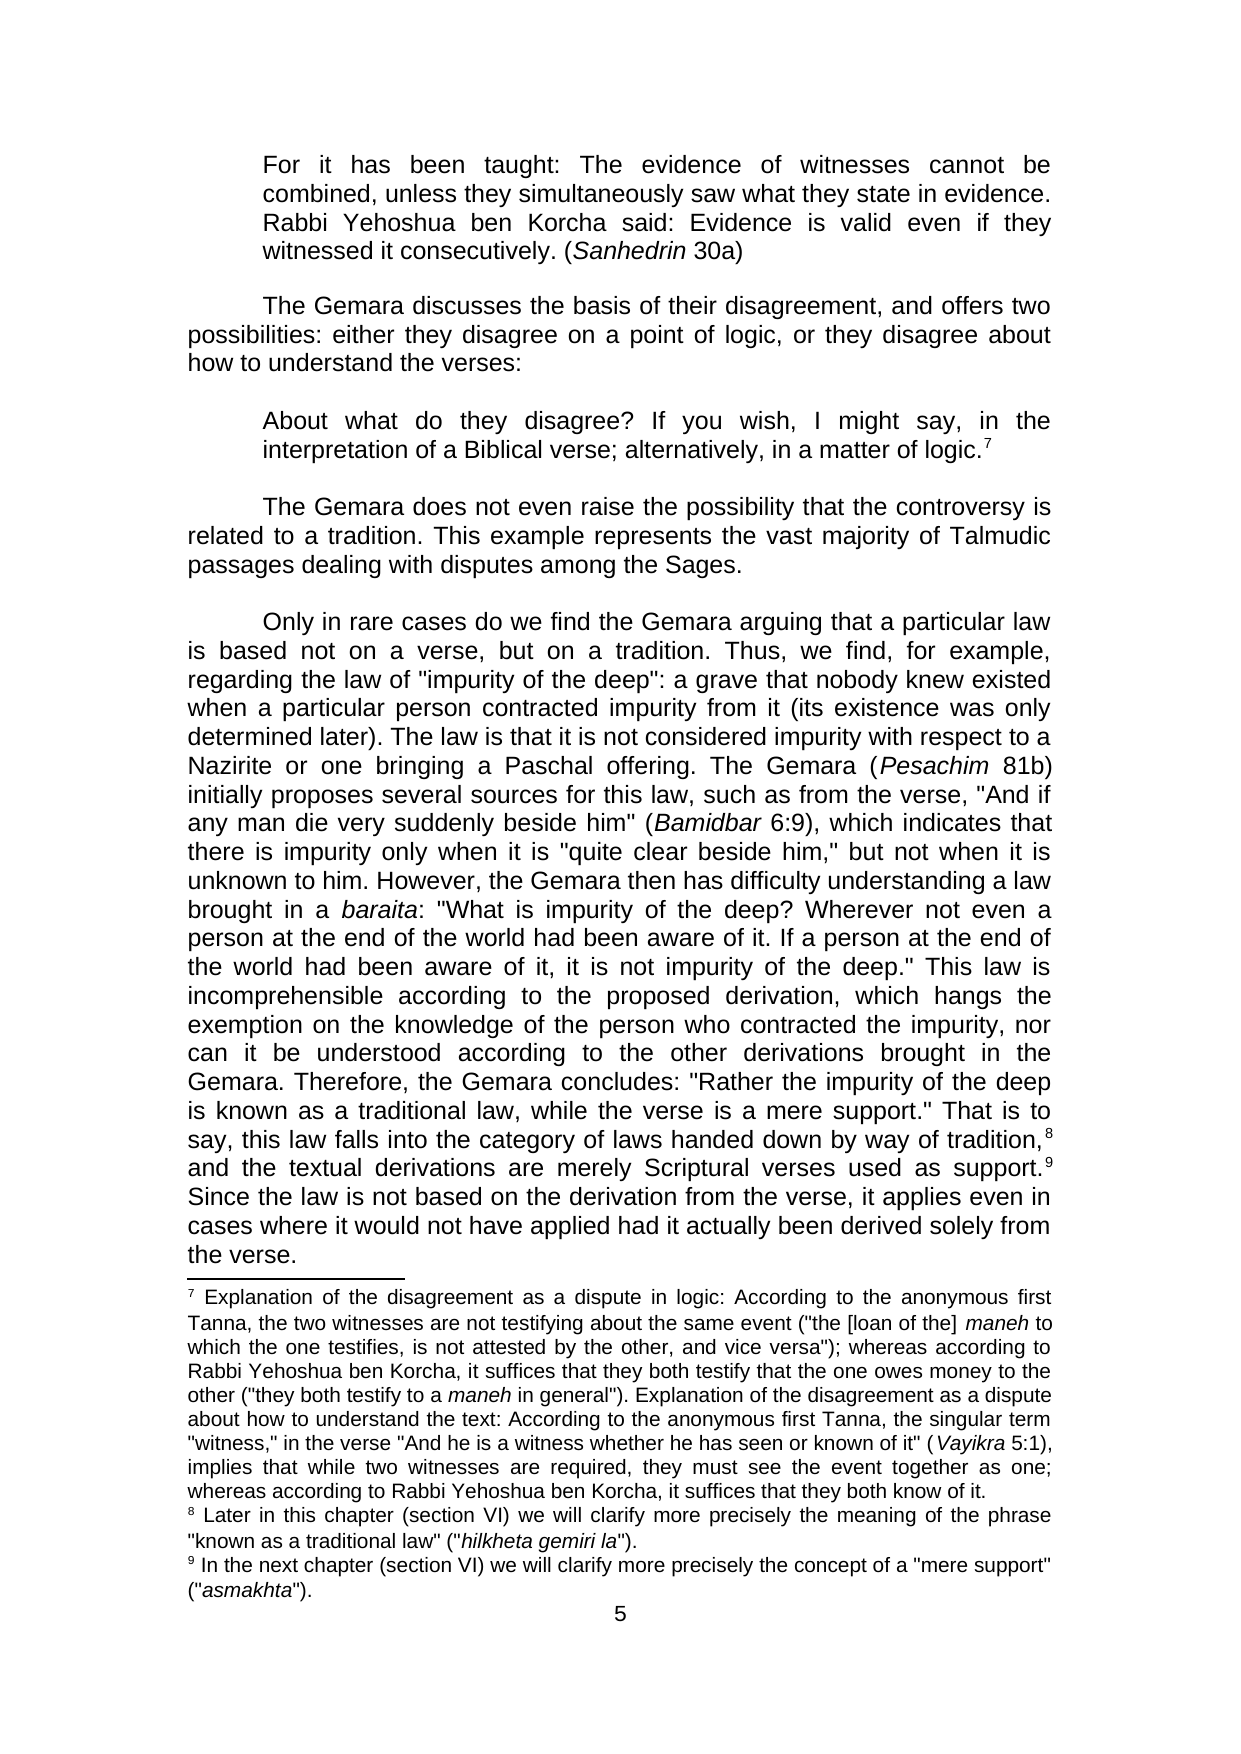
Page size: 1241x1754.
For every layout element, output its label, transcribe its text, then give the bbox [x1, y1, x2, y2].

text The Gemara discusses the basis of their disagreement, and offers two possibilities: either they disagree on a point of logic, or they disagree about how to understand the verses: [187, 291, 1053, 377]
text About what do they disagree? If you wish, I might say, in the interpretation of a Biblical verse; alternatively, in a matter of logic. [262, 406, 1053, 463]
text For it has been taught: The evidence of witnesses cannot be combined, unless they simultaneously saw what they state in evidence. Rabbi Yehoshua ben Korcha said: Evidence is valid even if they witnessed it consecutively. (Sanhedrin 30a) [262, 150, 1053, 265]
text Only in rare cases do we find the Gemara arguing that a particular law is based not on a verse, but on a tradition. Thus, we find, for example, regarding the law of "impurity of the deep": a grave that nobody knew existed when a particular person contracted impurity from it (its existence was only determined later). The law is that it is not considered impurity with respect to a Nazirite or one bringing a Paschal offering. The Gemara (Pesachim 81b) initially proposes several sources for this law, such as from the verse, "And if any man die very suddenly beside him" (Bamidbar 6:9), which indicates that there is impurity only when it is "quite clear beside him," but not when it is unknown to him. However, the Gemara then has difficulty understanding a law brought in a baraita: "What is impurity of the deep? Wherever not even a person at the end of the world had been aware of it. If a person at the end of the world had been aware of it, it is not impurity of the deep." This law is incomprehensible according to the proposed derivation, which hangs the exemption on the knowledge of the person who contracted the impurity, nor can it be understood according to the other derivations brought in the Gemara. Therefore, the Gemara concludes: "Rather the impurity of the deep is known as a traditional law, while the verse is a mere support." That is to say, this law falls into the category of laws handed down by way of tradition, and the textual derivations are merely Scriptural verses used as support. Since the law is not based on the derivation from the verse, it applies even in cases where it would not have applied had it actually been derived solely from the verse. [187, 607, 1053, 1268]
text The Gemara does not even raise the possibility that the controversy is related to a tradition. This example represents the vast majority of Talmudic passages dealing with disputes among the Sages. [187, 492, 1053, 578]
